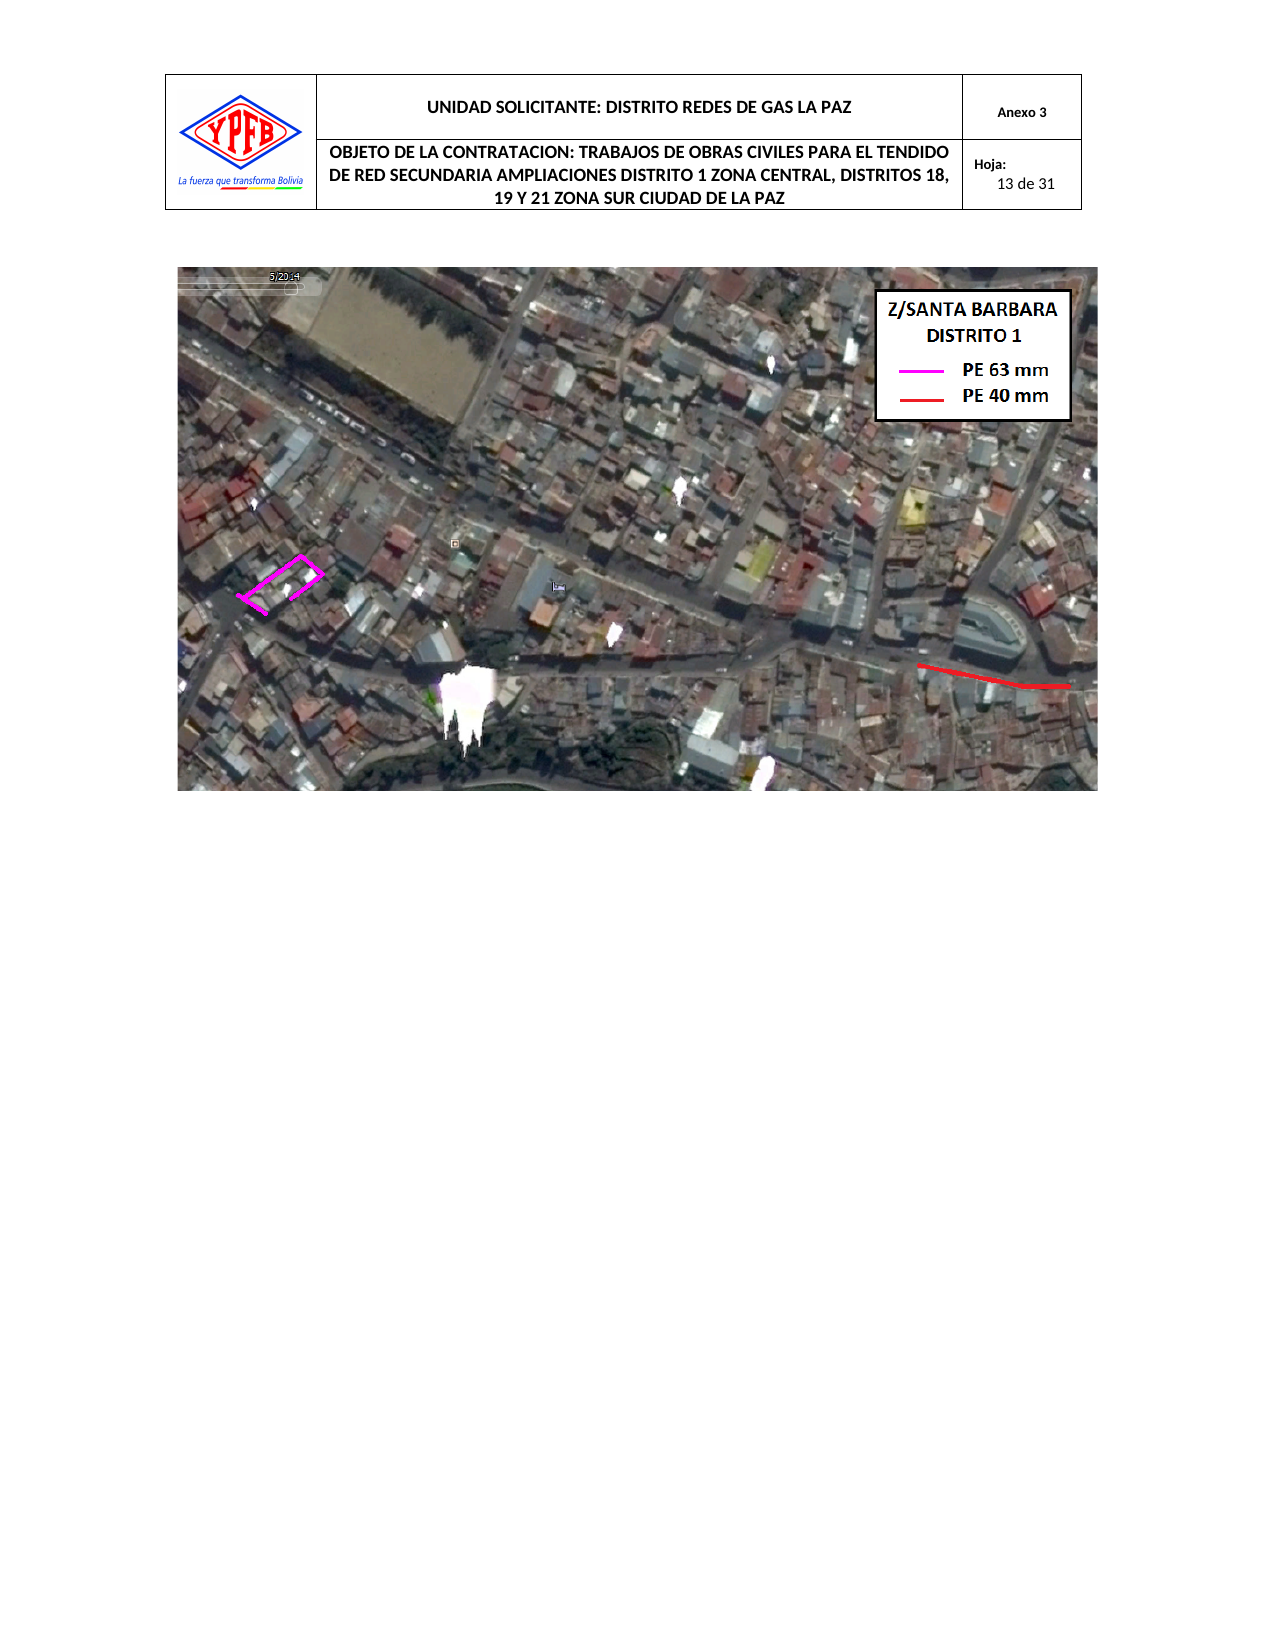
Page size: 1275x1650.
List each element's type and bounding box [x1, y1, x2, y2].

picture [177, 267, 1098, 791]
picture [176, 89, 304, 195]
